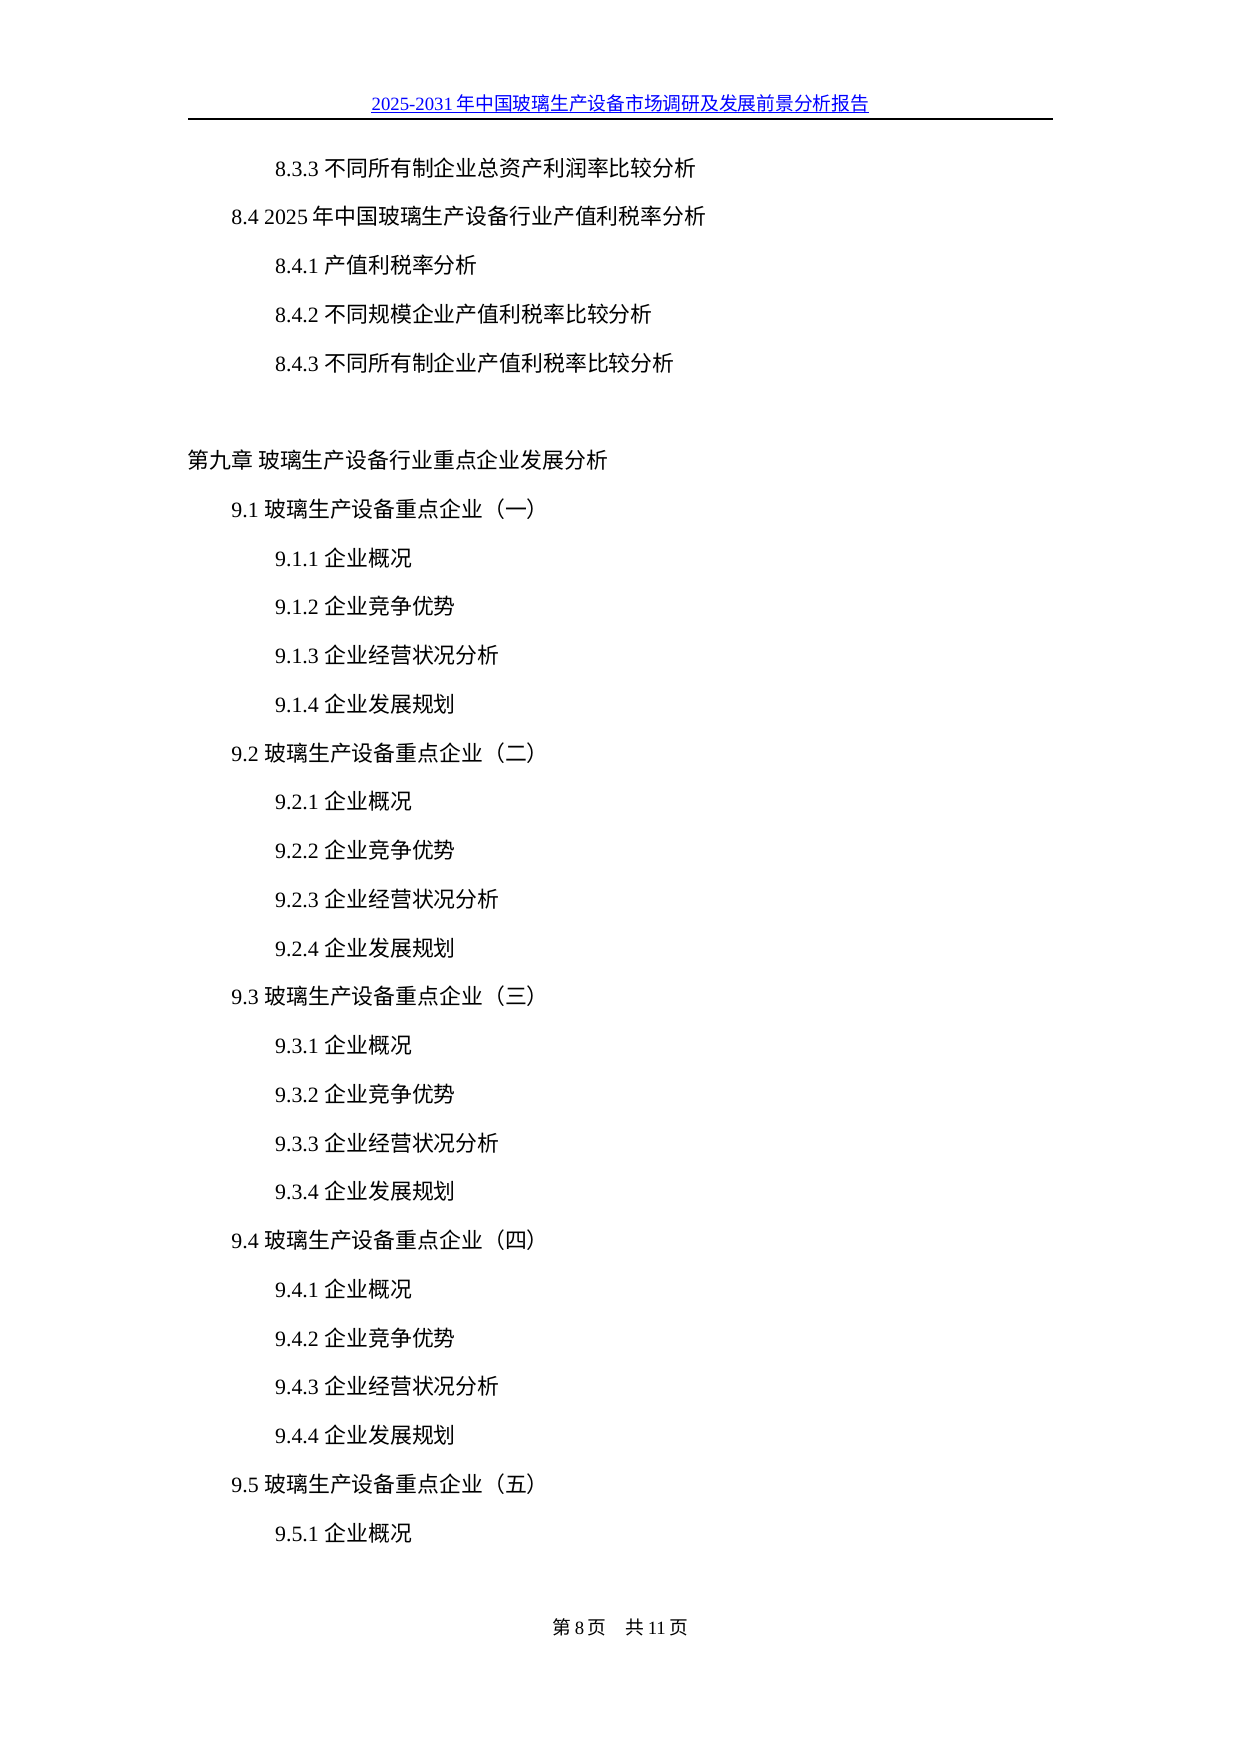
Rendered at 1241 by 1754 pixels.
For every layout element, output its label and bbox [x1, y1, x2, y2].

text [187, 150, 1053, 1548]
